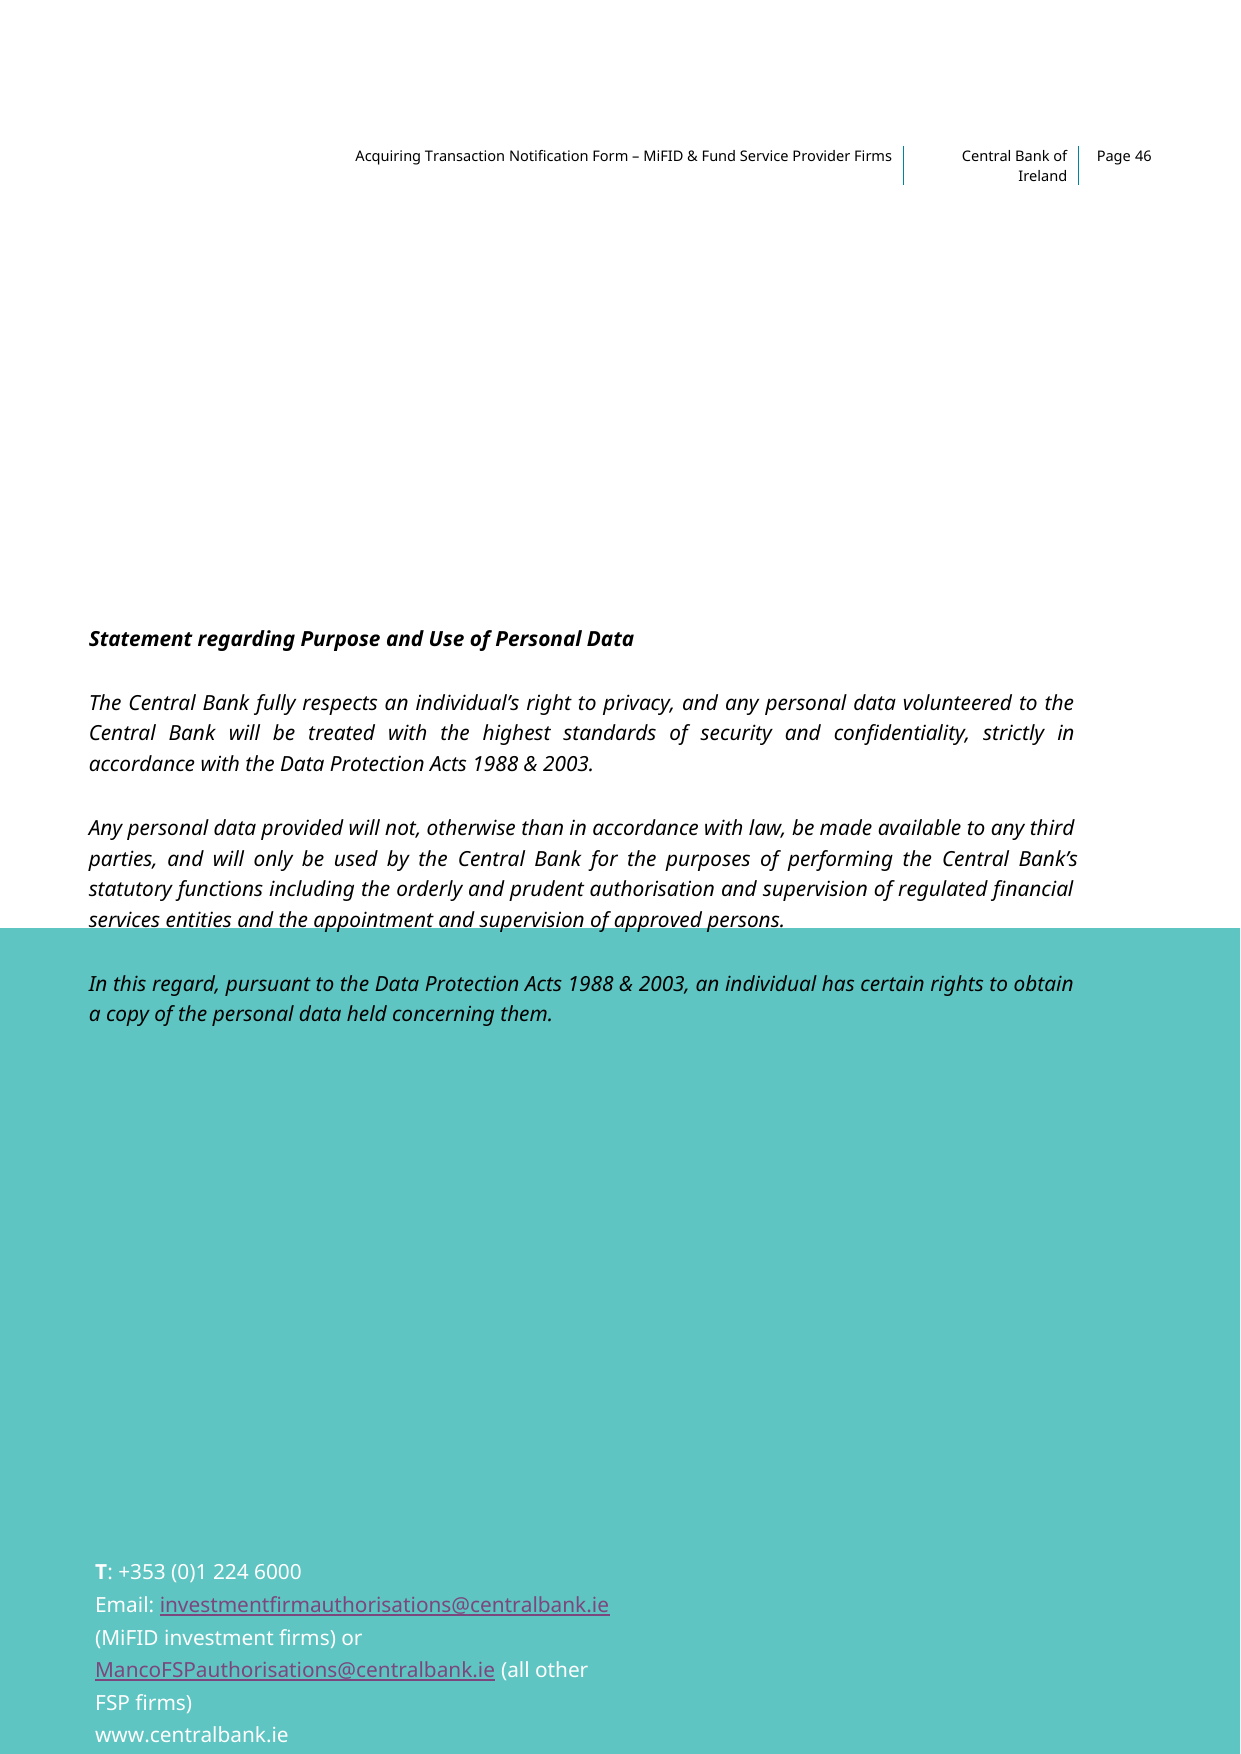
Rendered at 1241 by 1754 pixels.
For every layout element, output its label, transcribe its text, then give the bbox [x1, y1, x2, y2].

picture [0, 928, 1241, 1754]
list Statement regarding Purpose and Use of Personal Data [88, 624, 1078, 652]
list Any personal data provided will not, otherwise than in accordance with law, be made available to any third parties, and will only be used by the Central Bank for the purposes of performing the Central Bank’s statutory functions including the orderly and prudent authorisation and supervision of regulated financial services entities and the appointment and supervision of approved persons. [88, 813, 1078, 933]
list The Central Bank fully respects an individual’s right to privacy, and any personal data volunteered to the Central Bank will be treated with the highest standards of security and confidentiality, strictly in accordance with the Data Protection Acts 1988 & 2003. [88, 688, 1078, 778]
list In this regard, pursuant to the Data Protection Acts 1988 & 2003, an individual has certain rights to obtain a copy of the personal data held concerning them. [88, 969, 1078, 1028]
